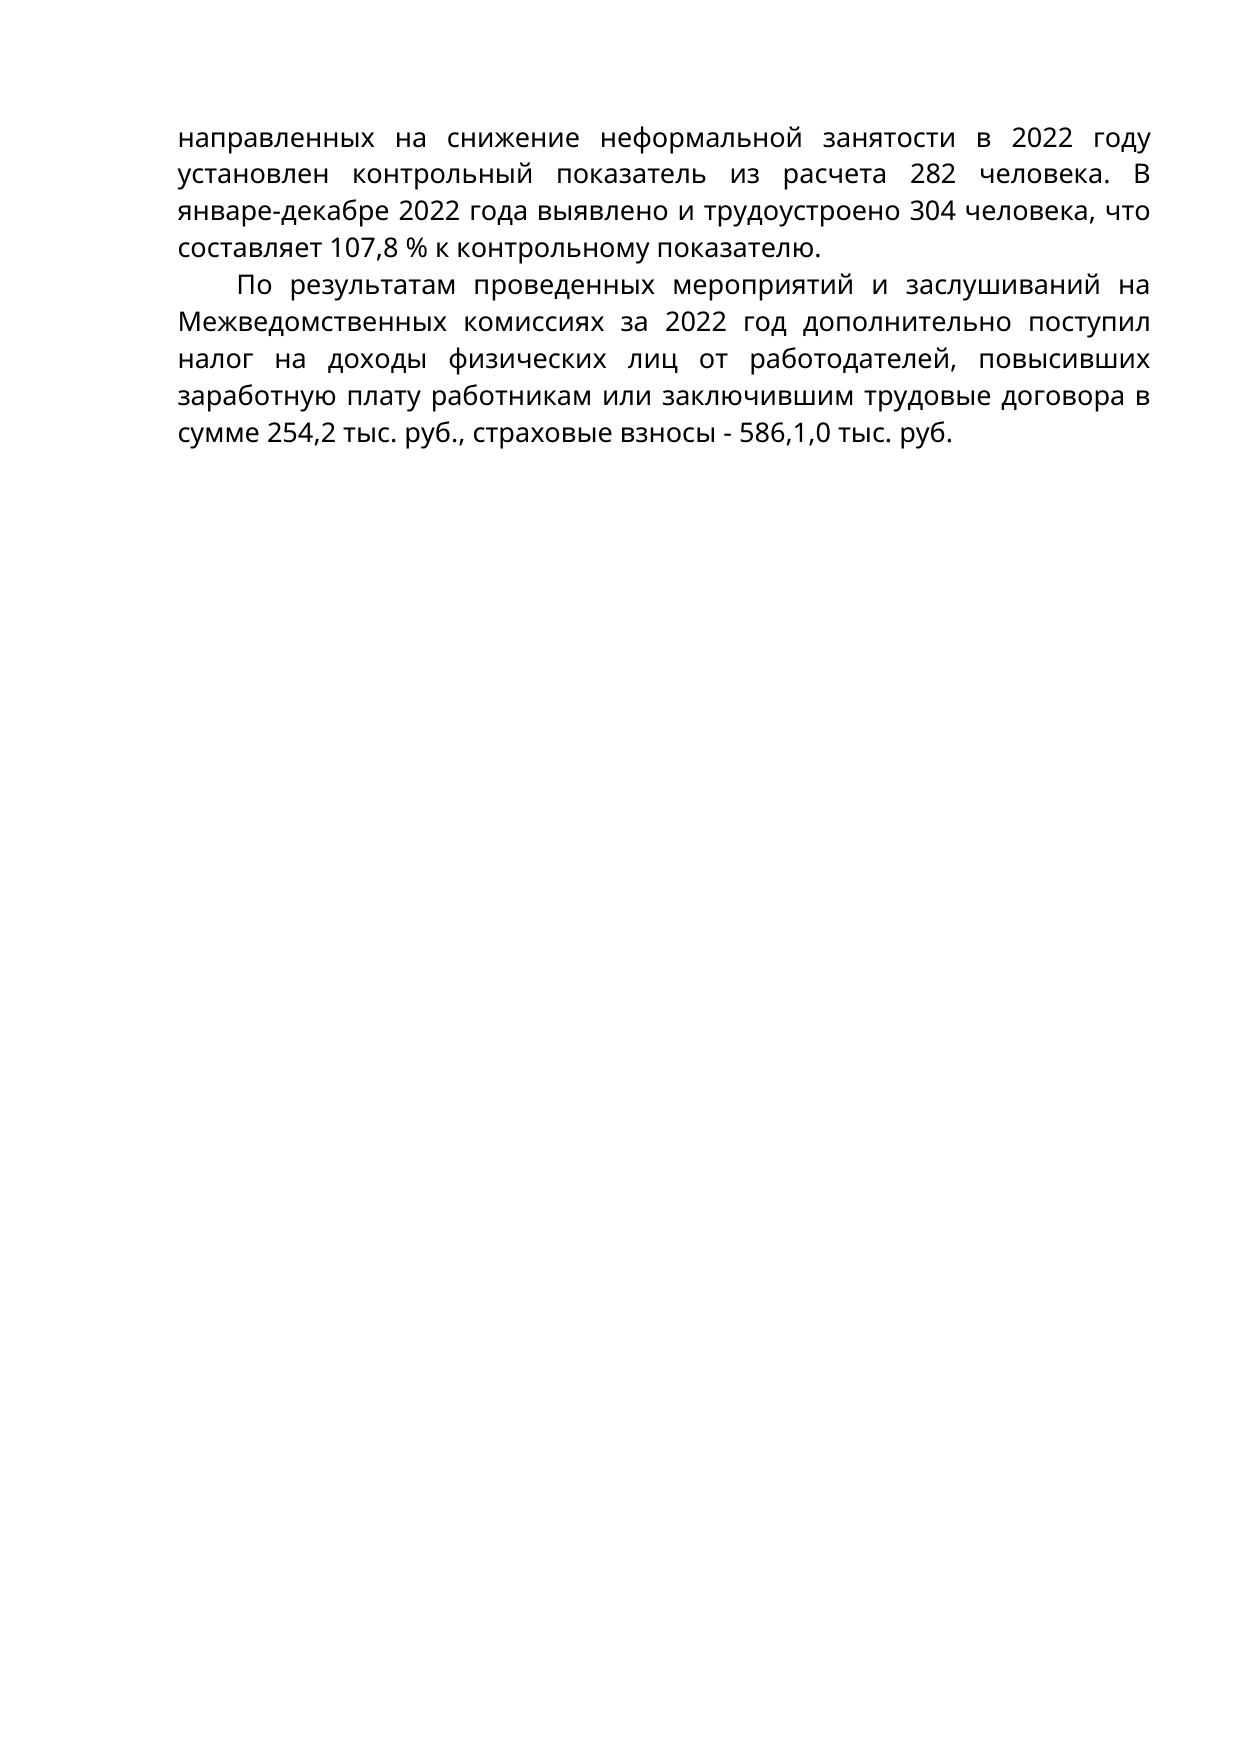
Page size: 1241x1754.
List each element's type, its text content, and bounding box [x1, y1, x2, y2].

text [177, 118, 1152, 266]
text По результатам проведенных мероприятий и заслушиваний на Межведомственных комиссиях за 2022 год дополнительно поступил налог на доходы физических лиц от работодателей, повысивших заработную плату работникам или заключившим трудовые договора в сумме 254,2 тыс. руб., страховые взносы - 586,1,0 тыс. руб. [177, 266, 1152, 450]
